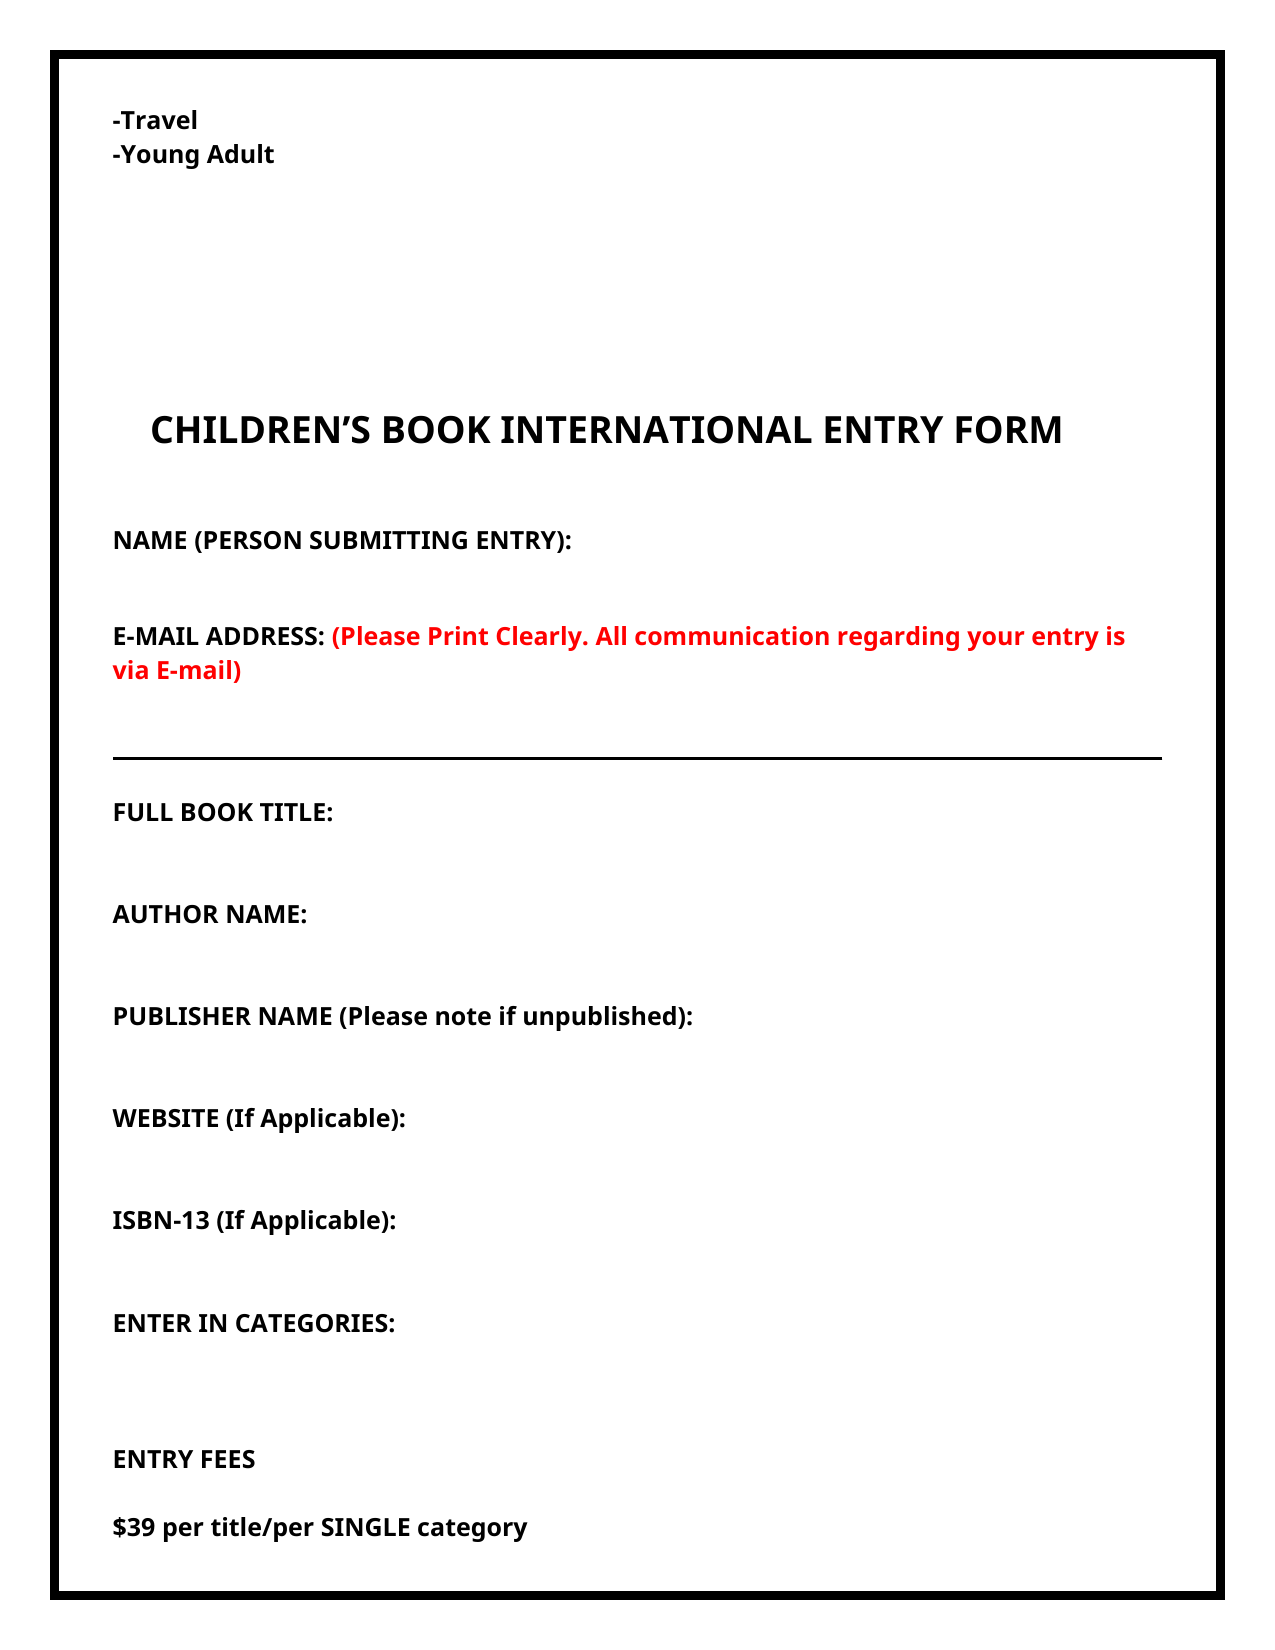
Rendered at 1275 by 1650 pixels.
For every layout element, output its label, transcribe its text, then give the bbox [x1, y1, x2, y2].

text FULL BOOK TITLE: [112, 794, 1162, 828]
text ENTER IN CATEGORIES: [112, 1305, 1162, 1339]
text E-MAIL ADDRESS: (Please Print Clearly. All communication regarding your entry is via E-mail) [112, 619, 1162, 687]
text PUBLISHER NAME (Please note if unpublished): [112, 999, 1162, 1033]
text -Young Adult [112, 137, 1162, 171]
text -Travel [112, 103, 1162, 137]
text $39 per title/per SINGLE category [112, 1509, 1162, 1544]
text ISBN-13 (If Applicable): [112, 1203, 1162, 1237]
text AUTHOR NAME: [112, 896, 1162, 931]
text NAME (PERSON SUBMITTING ENTRY): [112, 523, 1162, 557]
text CHILDREN’S BOOK INTERNATIONAL ENTRY FORM [112, 403, 1162, 454]
text ENTRY FEES [112, 1441, 1162, 1476]
text WEBSITE (If Applicable): [112, 1101, 1162, 1135]
